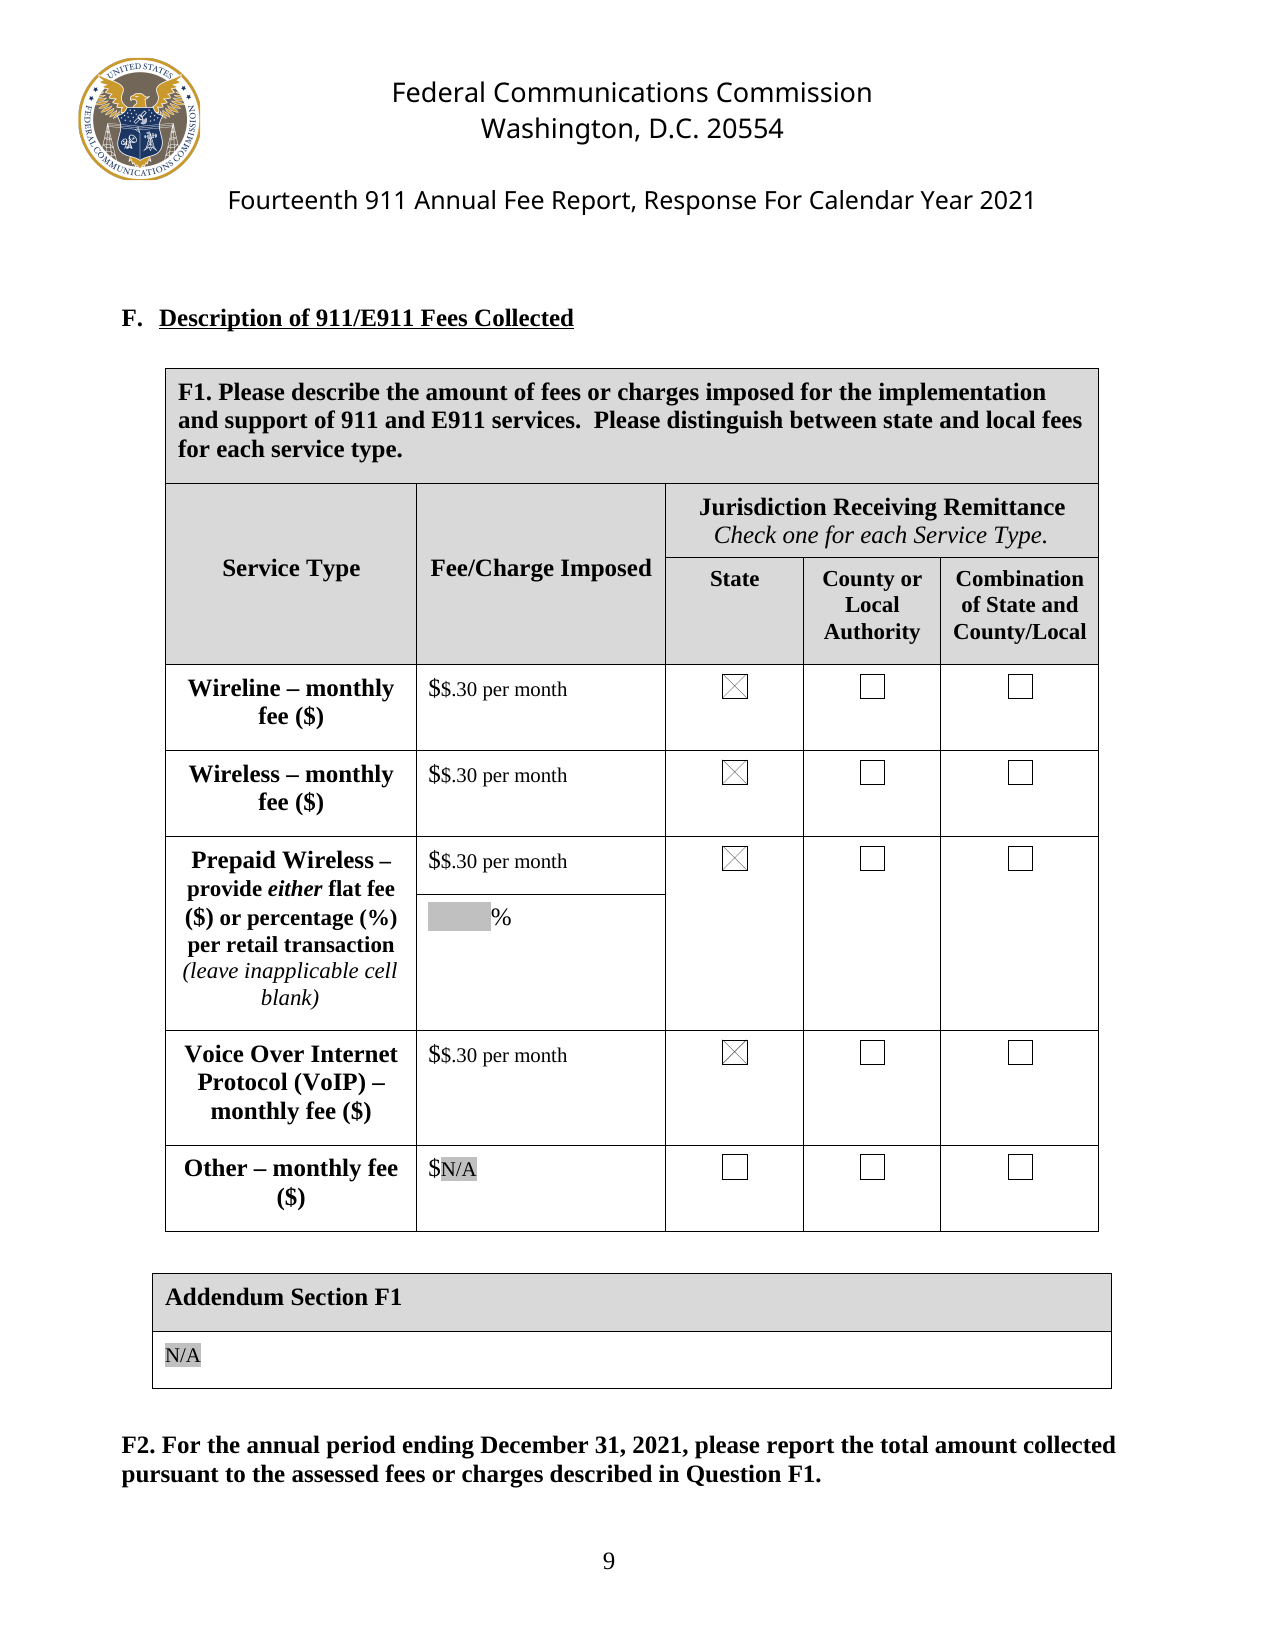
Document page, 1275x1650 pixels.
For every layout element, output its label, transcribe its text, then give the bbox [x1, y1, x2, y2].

table_cell [804, 837, 940, 1030]
table_cell [804, 751, 940, 836]
table_cell $N/A [417, 1146, 665, 1231]
table_cell County or Local Authority [804, 558, 940, 664]
table_cell [804, 665, 940, 750]
table_cell [941, 1031, 1098, 1145]
list Description of 911/E911 Fees Collected [121, 303, 1143, 356]
table_cell [666, 751, 803, 836]
table_cell [666, 837, 803, 1030]
table_cell [941, 665, 1098, 750]
table_cell [941, 1146, 1098, 1231]
table_cell Wireless – monthly fee ($) [166, 751, 416, 836]
text F2. For the annual period ending December 31, 2021, please report the total amount collected pursuant to the assessed fees or charges described in Question F1. [121, 1430, 1143, 1488]
table_cell N/A [153, 1332, 1111, 1388]
table_cell Other – monthly fee ($) [166, 1146, 416, 1231]
table_cell Service Type [166, 484, 416, 664]
table_cell [666, 665, 803, 750]
table_cell [666, 1146, 803, 1231]
table_cell Combination of State and County/Local [941, 558, 1098, 664]
table_cell Prepaid Wireless – provide either flat fee ($) or percentage (%) per retail transaction (leave inapplicable cell blank) [166, 837, 416, 1030]
table_cell Jurisdiction Receiving Remittance Check one for each Service Type. [666, 484, 1098, 557]
table_cell [804, 1146, 940, 1231]
picture [78, 57, 200, 180]
table_cell Voice Over Internet Protocol (VoIP) – monthly fee ($) [166, 1031, 416, 1145]
table_cell [941, 751, 1098, 836]
table_cell Wireline – monthly fee ($) [166, 665, 416, 750]
table_cell $$.30 per month [417, 751, 665, 836]
table_cell [804, 1031, 940, 1145]
table_cell % [417, 895, 665, 1030]
table_cell [941, 837, 1098, 1030]
table_header F1. Please describe the amount of fees or charges imposed for the implementation and support of 911 and E911 services. Please distinguish between state and local fees for each service type. [166, 369, 1098, 483]
table_cell $$.30 per month [417, 665, 665, 750]
table_cell State [666, 558, 803, 664]
table_cell $$.30 per month [417, 837, 665, 893]
table_cell $$.30 per month [417, 1031, 665, 1145]
table_cell Fee/Charge Imposed [417, 484, 665, 664]
table_header Addendum Section F1 [153, 1274, 1111, 1331]
table_cell [666, 1031, 803, 1145]
